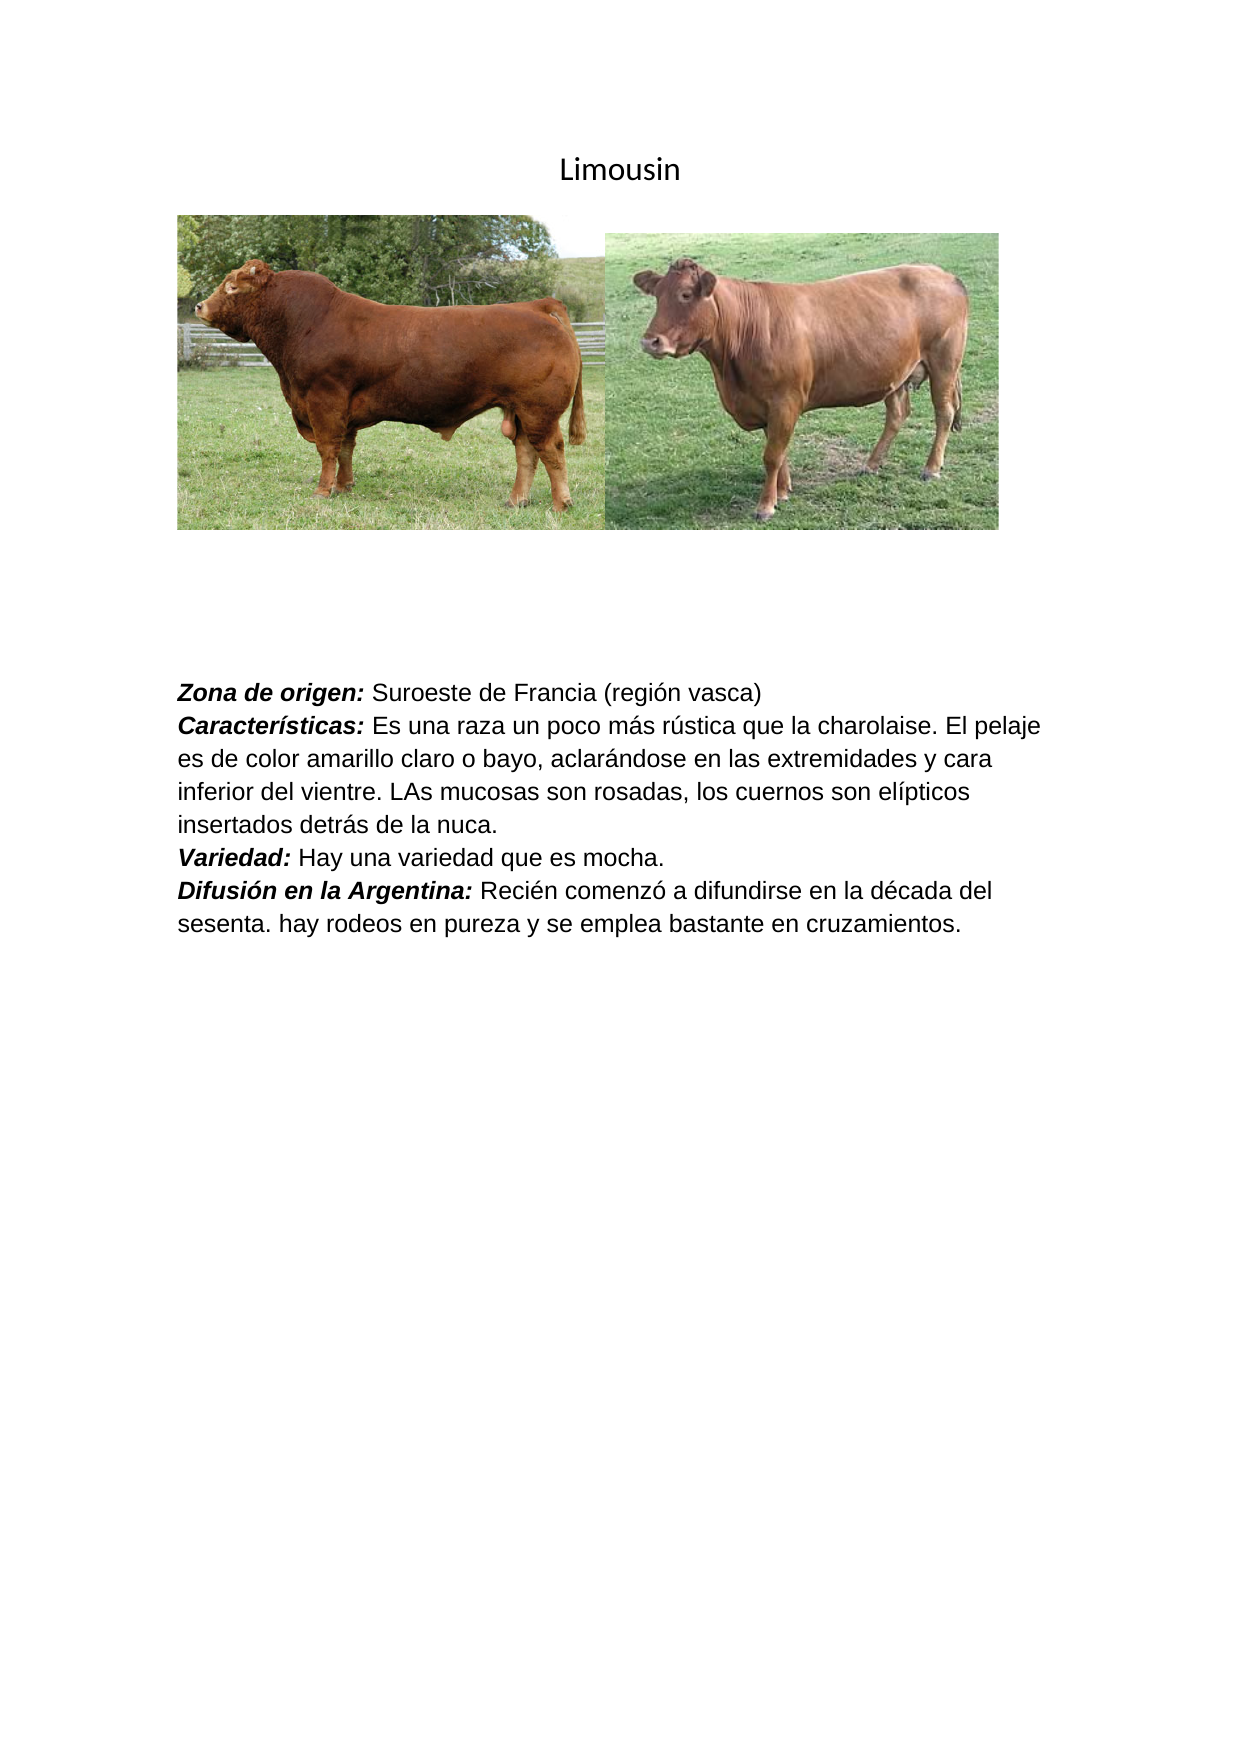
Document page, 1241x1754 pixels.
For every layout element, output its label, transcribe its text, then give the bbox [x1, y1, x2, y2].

text Limousin [177, 148, 1063, 188]
text Zona de origen: Suroeste de Francia (región vasca) Características: Es una raza un poco más rústica que la charolaise. El pelaje es de color amarillo claro o bayo, aclarándose en las extremidades y cara inferior del vientre. LAs mucosas son rosadas, los cuernos son elípticos insertados detrás de la nuca. Variedad: Hay una variedad que es mocha. Difusión en la Argentina: Recién comenzó a difundirse en la década del sesenta. hay rodeos en pureza y se emplea bastante en cruzamientos. [177, 678, 1063, 938]
picture [177, 215, 999, 530]
